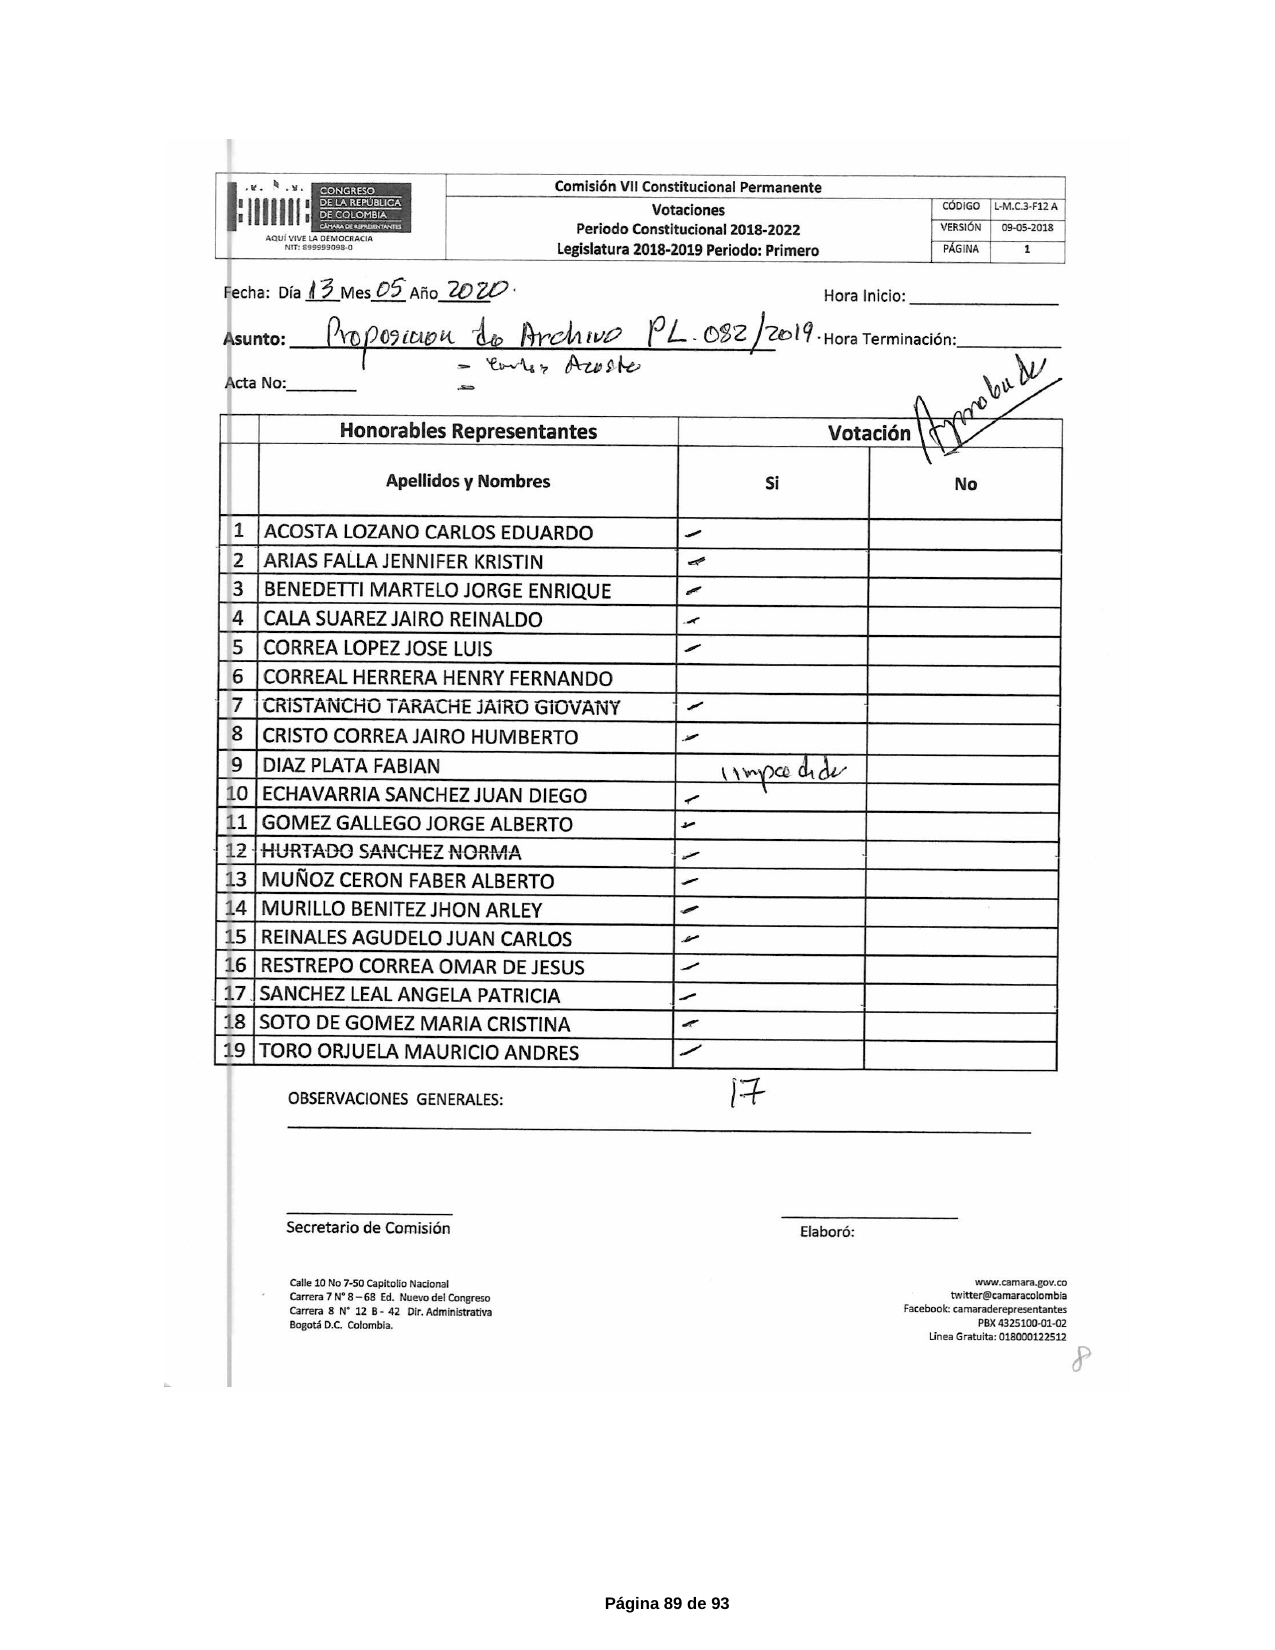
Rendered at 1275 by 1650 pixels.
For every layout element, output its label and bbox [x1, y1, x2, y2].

picture [159, 134, 1134, 1396]
